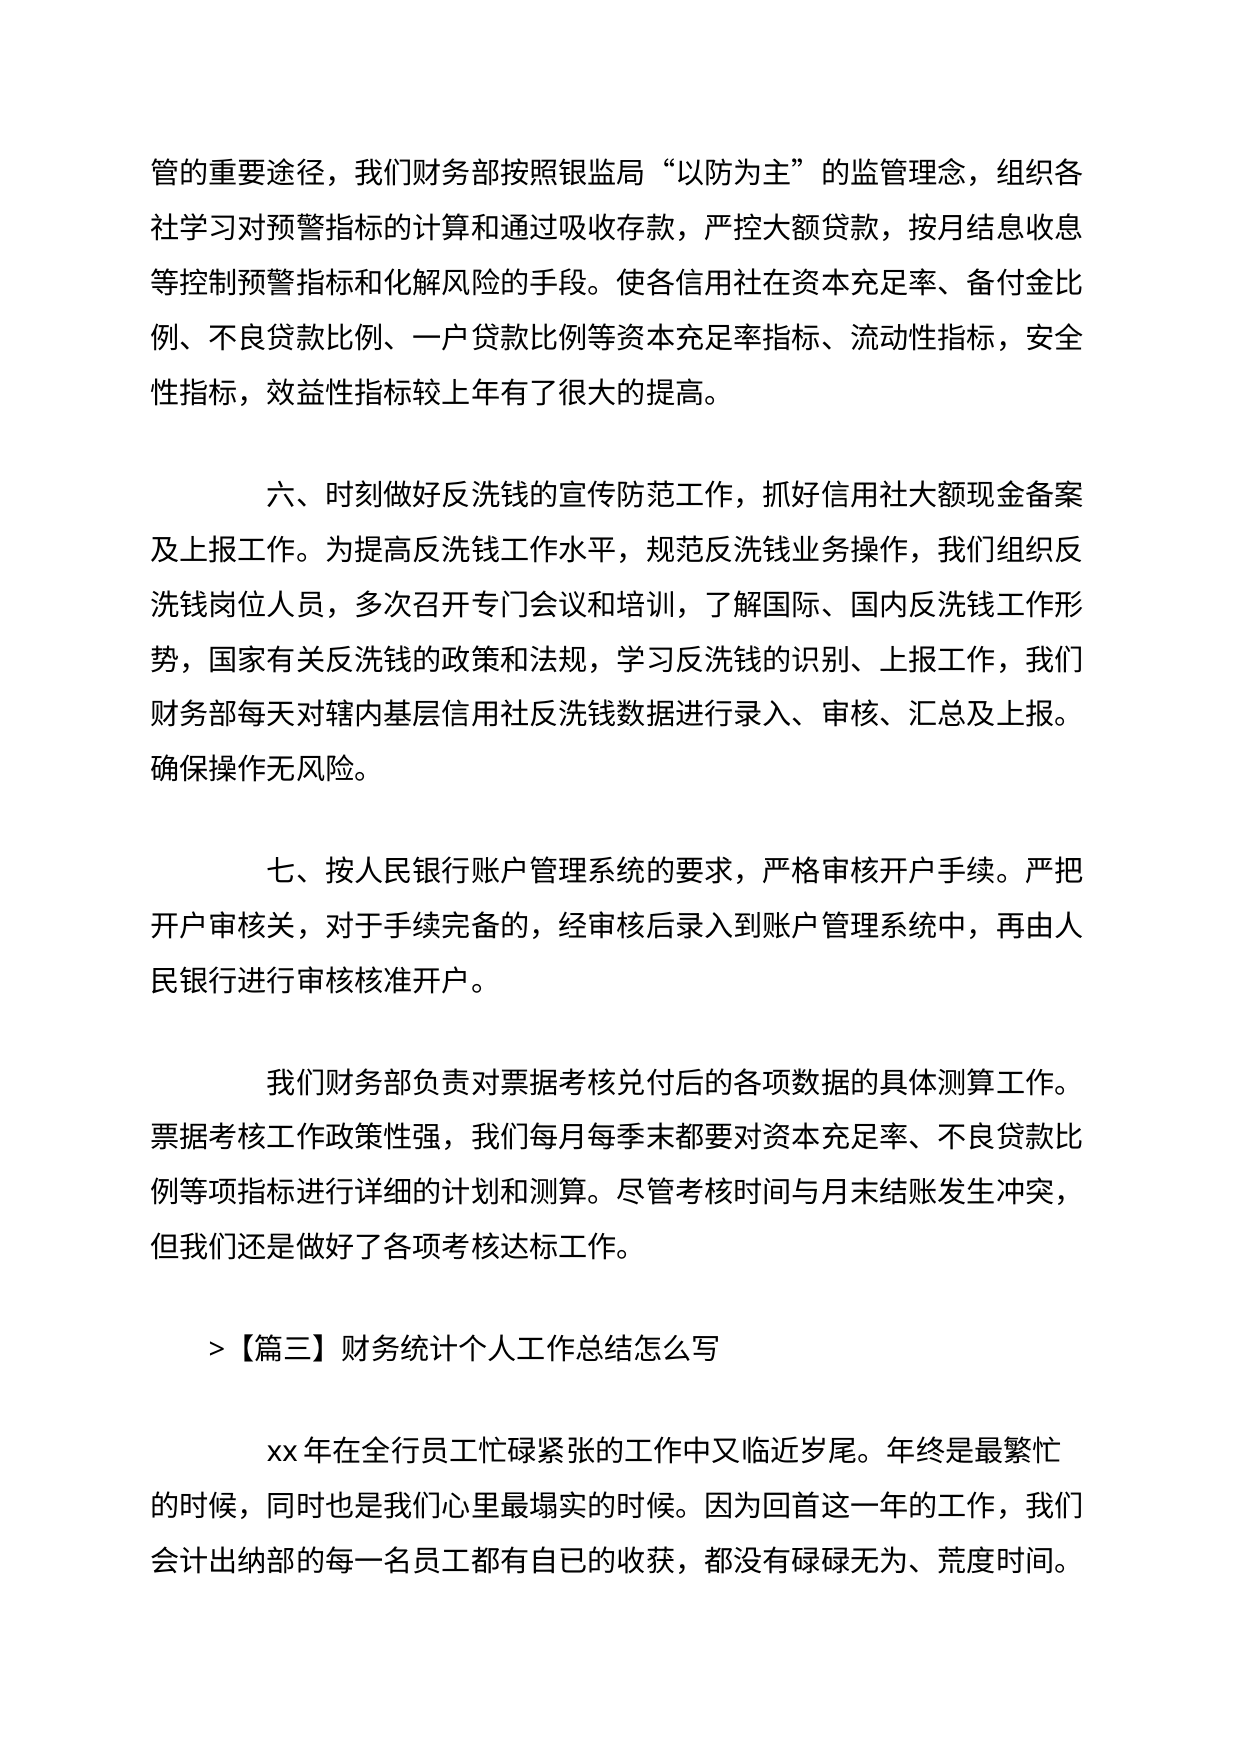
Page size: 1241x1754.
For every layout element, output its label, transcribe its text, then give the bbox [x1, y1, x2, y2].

text 七、按人民银行账户管理系统的要求，严格审核开户手续。严把开户审核关，对于手续完备的，经审核后录入到账户管理系统中，再由人民银行进行审核核准开户。 [150, 848, 1090, 1000]
text 我们财务部负责对票据考核兑付后的各项数据的具体测算工作。票据考核工作政策性强，我们每月每季末都要对资本充足率、不良贷款比例等项指标进行详细的计划和测算。尽管考核时间与月末结账发生冲突，但我们还是做好了各项考核达标工作。 [150, 1059, 1090, 1266]
text 六、时刻做好反洗钱的宣传防范工作，抓好信用社大额现金备案及上报工作。为提高反洗钱工作水平，规范反洗钱业务操作，我们组织反洗钱岗位人员，多次召开专门会议和培训，了解国际、国内反洗钱工作形势，国家有关反洗钱的政策和法规，学习反洗钱的识别、上报工作，我们财务部每天对辖内基层信用社反洗钱数据进行录入、审核、汇总及上报。确保操作无风险。 [150, 471, 1090, 788]
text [150, 150, 1090, 412]
text >【篇三】财务统计个人工作总结怎么写 [150, 1326, 1090, 1368]
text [150, 1428, 1090, 1580]
